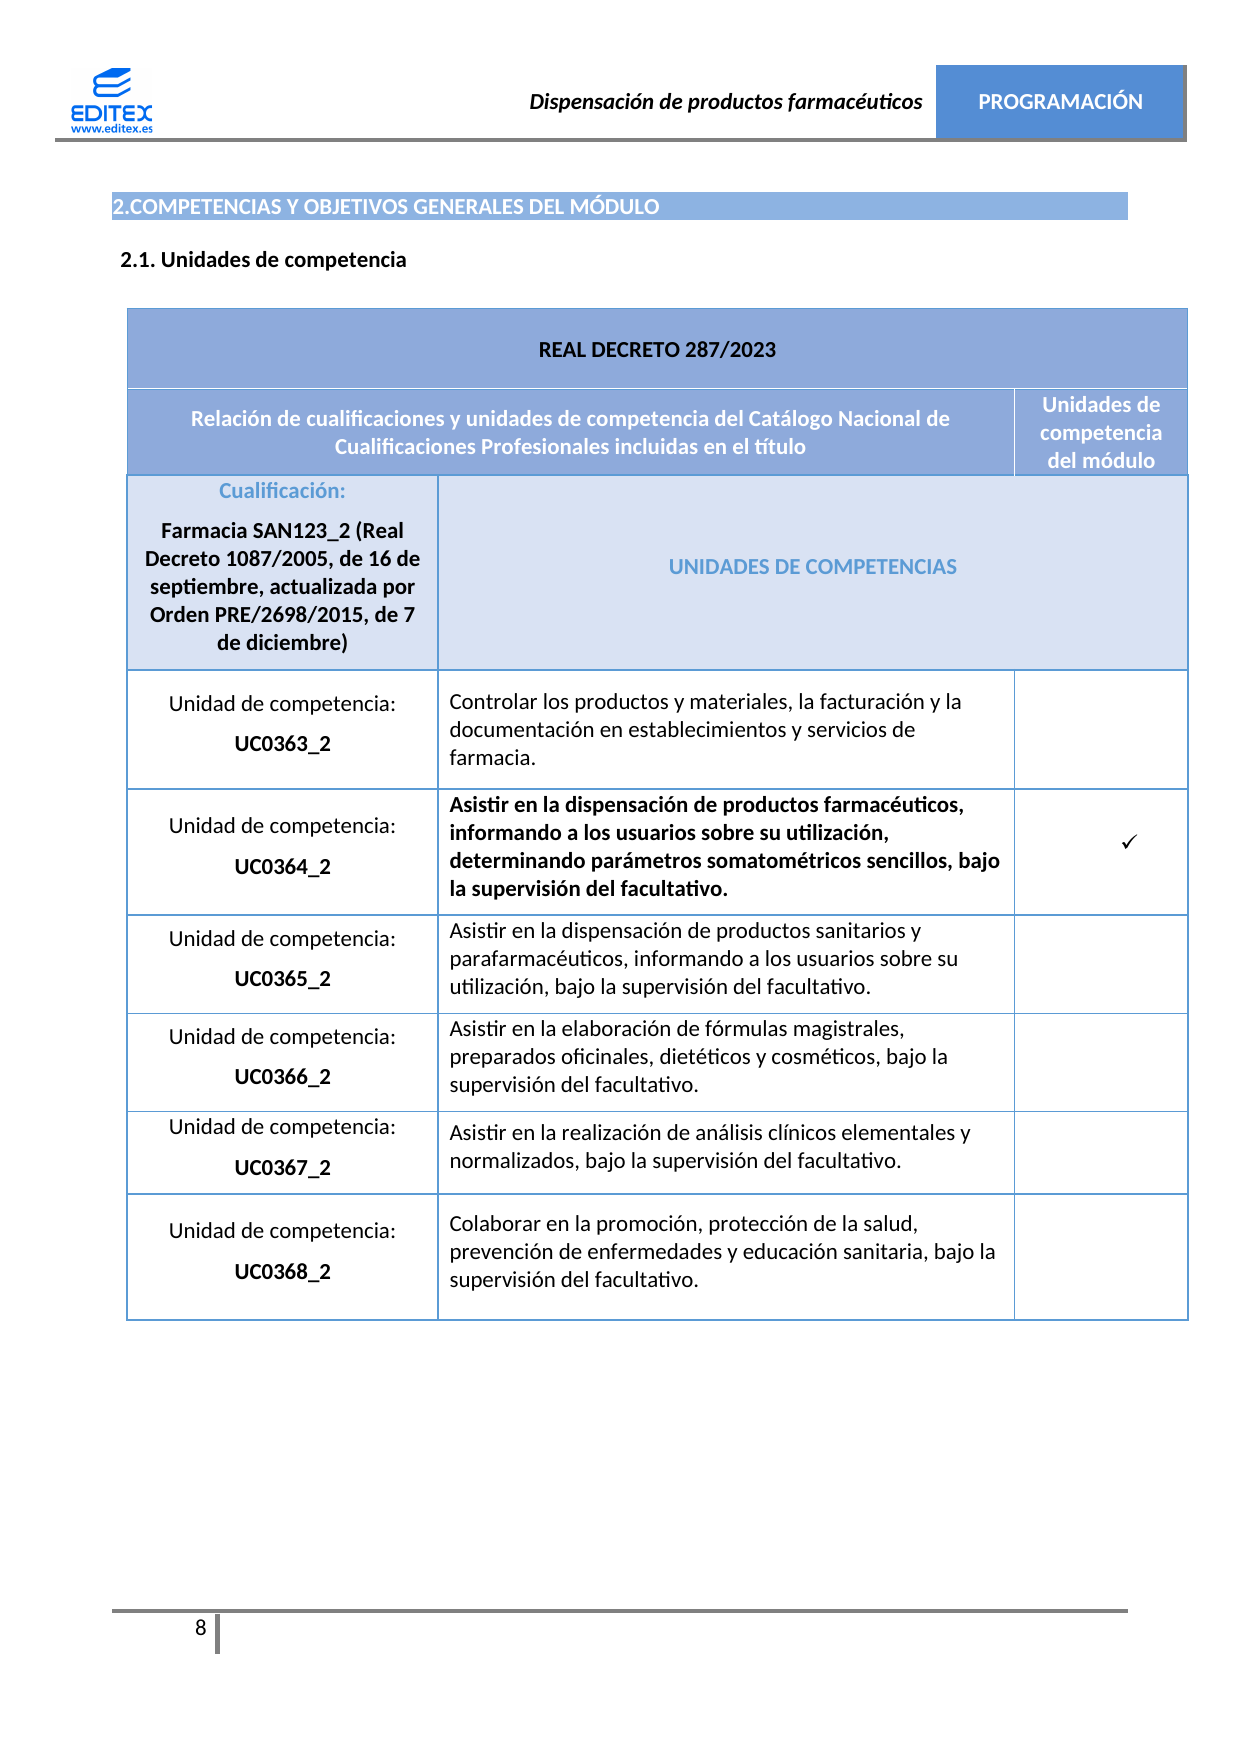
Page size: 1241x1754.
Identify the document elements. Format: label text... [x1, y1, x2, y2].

table_cell [1015, 1014, 1187, 1111]
table_cell [1015, 671, 1187, 788]
table_header REAL DECRETO 287/2023 [128, 309, 1187, 388]
table_cell Unidades de competencia del módulo [1015, 390, 1187, 474]
table_cell [1015, 1112, 1187, 1193]
table_cell Controlar los productos y materiales, la facturación y la documentación en establecimientos y servicios de farmacia. [439, 671, 1014, 788]
table_cell Asistir en la elaboración de fórmulas magistrales, preparados oficinales, dietéticos y cosméticos, bajo la supervisión del facultativo. [439, 1014, 1014, 1111]
table_cell [1015, 790, 1187, 914]
picture [71, 68, 153, 135]
table_cell Unidad de competencia: UC0368_2 [128, 1195, 437, 1319]
table_cell Cualificación: Farmacia SAN123_2 (Real Decreto 1087/2005, de 16 de septiembre, actualizada por Orden PRE/2698/2015, de 7 de diciembre) [128, 476, 437, 669]
table_cell Unidad de competencia: UC0367_2 [128, 1112, 437, 1193]
subtitle 2.COMPETENCIAS Y OBJETIVOS GENERALES DEL MÓDULO [112, 192, 1128, 220]
table_cell [1015, 916, 1187, 1012]
table_cell UNIDADES DE COMPETENCIAS [439, 476, 1187, 669]
table_cell Colaborar en la promoción, protección de la salud, prevención de enfermedades y educación sanitaria, bajo la supervisión del facultativo. [439, 1195, 1014, 1319]
subtitle 2.1. Unidades de competencia [120, 245, 1128, 273]
table_cell Unidad de competencia: UC0366_2 [128, 1014, 437, 1111]
table_cell Asistir en la dispensación de productos sanitarios y parafarmacéuticos, informando a los usuarios sobre su utilización, bajo la supervisión del facultativo. [439, 916, 1014, 1012]
table_cell Unidad de competencia: UC0363_2 [128, 671, 437, 788]
table_cell [1015, 1195, 1187, 1319]
table_cell Asistir en la realización de análisis clínicos elementales y normalizados, bajo la supervisión del facultativo. [439, 1112, 1014, 1193]
table_cell Relación de cualificaciones y unidades de competencia del Catálogo Nacional de Cualificaciones Profesionales incluidas en el título [128, 390, 1014, 474]
table_cell Unidad de competencia: UC0365_2 [128, 916, 437, 1012]
table_cell Asistir en la dispensación de productos farmacéuticos, informando a los usuarios sobre su utilización, determinando parámetros somatométricos sencillos, bajo la supervisión del facultativo. [439, 790, 1014, 914]
table_cell Unidad de competencia: UC0364_2 [128, 790, 437, 914]
